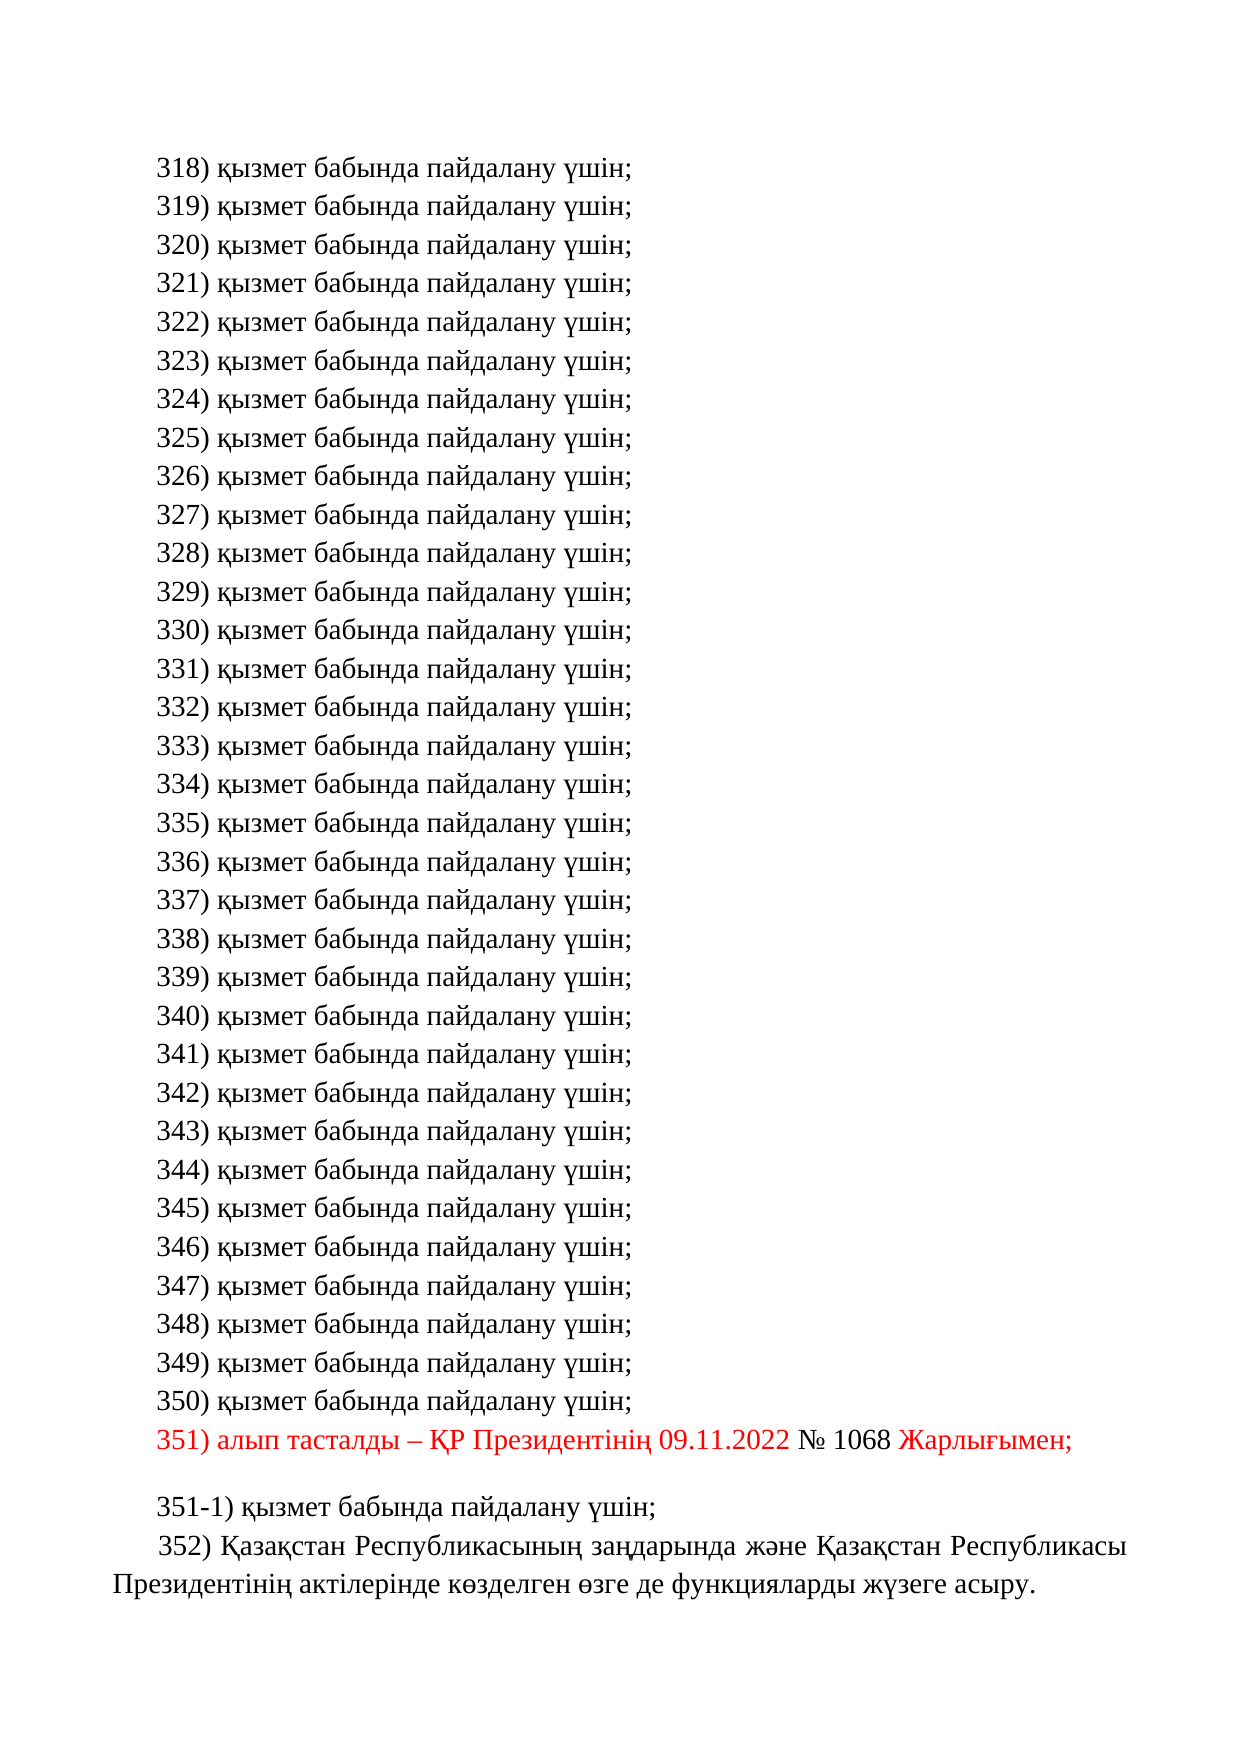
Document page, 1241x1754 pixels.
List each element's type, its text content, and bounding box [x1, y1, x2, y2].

text 344) қызмет бабында пайдалану үшін; [112, 1152, 1128, 1186]
text 347) қызмет бабында пайдалану үшін; [112, 1268, 1128, 1301]
text 325) қызмет бабында пайдалану үшін; [112, 420, 1128, 453]
text 333) қызмет бабында пайдалану үшін; [112, 728, 1128, 762]
text 339) қызмет бабында пайдалану үшін; [112, 959, 1128, 993]
text 323) қызмет бабында пайдалану үшін; [112, 343, 1128, 376]
text 345) қызмет бабында пайдалану үшін; [112, 1191, 1128, 1224]
text 331) қызмет бабында пайдалану үшін; [112, 651, 1128, 684]
text 328) қызмет бабында пайдалану үшін; [112, 535, 1128, 569]
text 318) қызмет бабында пайдалану үшін; [112, 150, 1128, 183]
text 320) қызмет бабында пайдалану үшін; [112, 227, 1128, 261]
text 341) қызмет бабында пайдалану үшін; [112, 1036, 1128, 1070]
text 324) қызмет бабында пайдалану үшін; [112, 381, 1128, 415]
text 322) қызмет бабында пайдалану үшін; [112, 304, 1128, 338]
text 346) қызмет бабында пайдалану үшін; [112, 1229, 1128, 1263]
text 342) қызмет бабында пайдалану үшін; [112, 1075, 1128, 1108]
text 348) қызмет бабында пайдалану үшін; [112, 1306, 1128, 1340]
text 321) қызмет бабында пайдалану үшін; [112, 266, 1128, 299]
text 343) қызмет бабында пайдалану үшін; [112, 1113, 1128, 1147]
text 329) қызмет бабында пайдалану үшін; [112, 574, 1128, 607]
text 350) қызмет бабында пайдалану үшін; [112, 1383, 1128, 1417]
text 351) алып тасталды – ҚР Президентінің 09.11.2022 № 1068 Жарлығымен; [112, 1422, 1128, 1486]
text 349) қызмет бабында пайдалану үшін; [112, 1345, 1128, 1378]
text 335) қызмет бабында пайдалану үшін; [112, 805, 1128, 839]
text 338) қызмет бабында пайдалану үшін; [112, 921, 1128, 954]
text 334) қызмет бабында пайдалану үшін; [112, 767, 1128, 800]
text 337) қызмет бабында пайдалану үшін; [112, 882, 1128, 916]
text 332) қызмет бабында пайдалану үшін; [112, 689, 1128, 723]
text 319) қызмет бабында пайдалану үшін; [112, 188, 1128, 222]
text 330) қызмет бабында пайдалану үшін; [112, 612, 1128, 646]
text 340) қызмет бабында пайдалану үшін; [112, 998, 1128, 1031]
text 326) қызмет бабында пайдалану үшін; [112, 458, 1128, 492]
text 351-1) қызмет бабында пайдалану үшін; [112, 1489, 1128, 1523]
text 327) қызмет бабында пайдалану үшін; [112, 497, 1128, 530]
text 352) Қазақстан Республикасының заңдарында және Қазақстан Республикасы Президентінің актілерінде көзделген өзге де функцияларды жүзеге асыру. [112, 1528, 1128, 1600]
text 336) қызмет бабында пайдалану үшін; [112, 844, 1128, 877]
